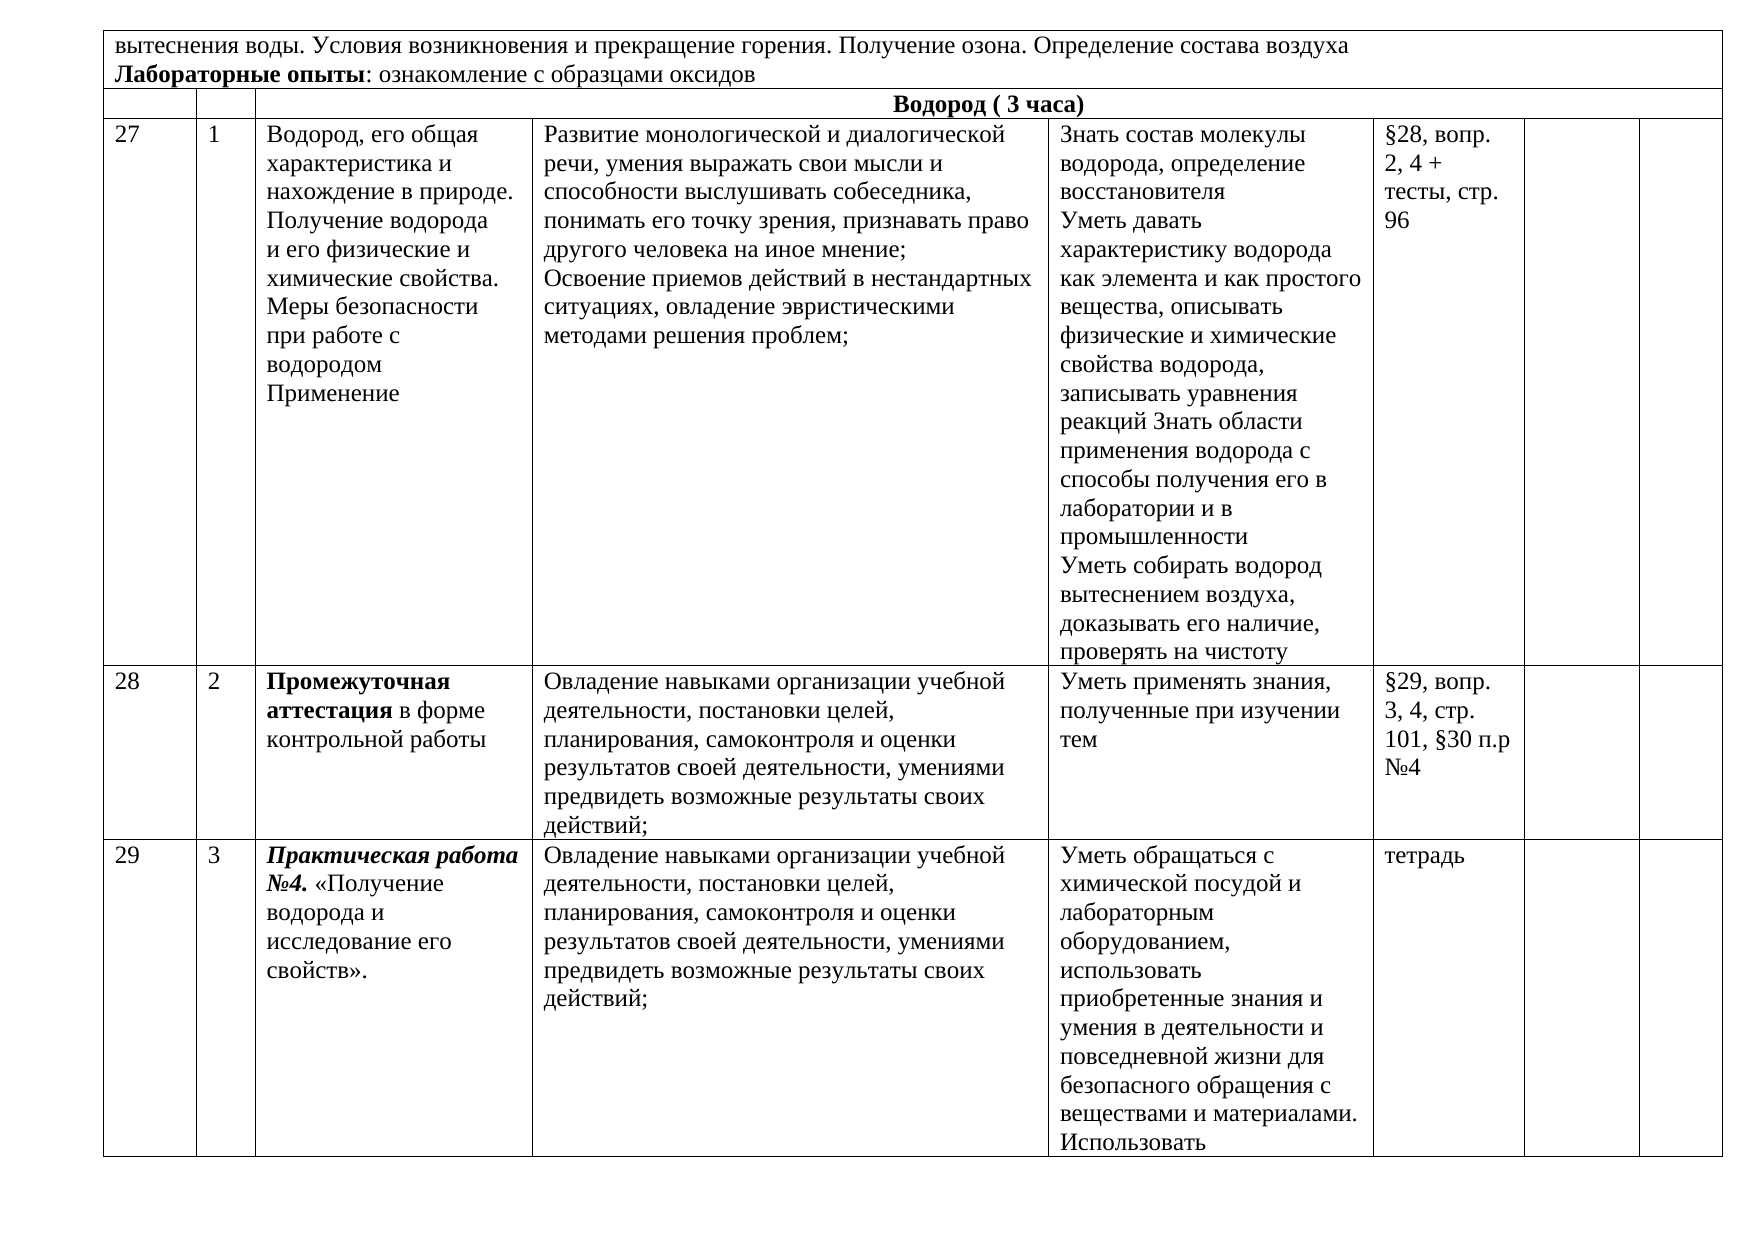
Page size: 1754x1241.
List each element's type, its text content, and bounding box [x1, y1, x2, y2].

table_cell 29 [104, 840, 196, 1156]
table_cell Промежуточная аттестация в форме контрольной работы [256, 666, 532, 839]
table_cell [1525, 840, 1639, 1156]
table_cell Знать состав молекулы водорода, определение восстановителя Уметь давать характеристику водорода как элемента и как простого вещества, описывать физические и химические свойства водорода, записывать уравнения реакций Знать области применения водорода с способы получения его в лаборатории и в промышленности Уметь собирать водород вытеснением воздуха, доказывать его наличие, проверять на чистоту [1049, 119, 1373, 665]
table_cell [104, 89, 196, 118]
table_cell [1640, 119, 1722, 665]
table_cell Развитие монологической и диалогической речи, умения выражать свои мысли и способности выслушивать собеседника, понимать его точку зрения, признавать право другого человека на иное мнение; Освоение приемов действий в нестандартных ситуациях, овладение эвристическими методами решения проблем; [533, 119, 1048, 665]
table_cell [1640, 666, 1722, 839]
table_cell Водород ( 3 часа) [256, 89, 1722, 118]
table_cell 1 [197, 119, 255, 665]
table_cell §29, вопр. 3, 4, стр. 101, §30 п.р №4 [1374, 666, 1524, 839]
table_cell [1525, 666, 1639, 839]
table_cell Уметь применять знания, полученные при изучении тем [1049, 666, 1373, 839]
table_cell [1640, 840, 1722, 1156]
table_cell [197, 89, 255, 118]
table_cell Водород, его общая характеристика и нахождение в природе. Получение водорода и его физические и химические свойства. Меры безопасности при работе с водородом Применение [256, 119, 532, 665]
table_cell 3 [197, 840, 255, 1156]
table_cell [1049, 840, 1373, 1156]
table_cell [256, 840, 532, 1156]
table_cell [533, 840, 1048, 1156]
table_cell 27 [104, 119, 196, 665]
table_cell 28 [104, 666, 196, 839]
table_cell тетрадь [1374, 840, 1524, 1156]
table_cell 2 [197, 666, 255, 839]
table_cell §28, вопр. 2, 4 + тесты, стр. 96 [1374, 119, 1524, 665]
table_cell [1525, 119, 1639, 665]
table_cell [104, 31, 1722, 88]
